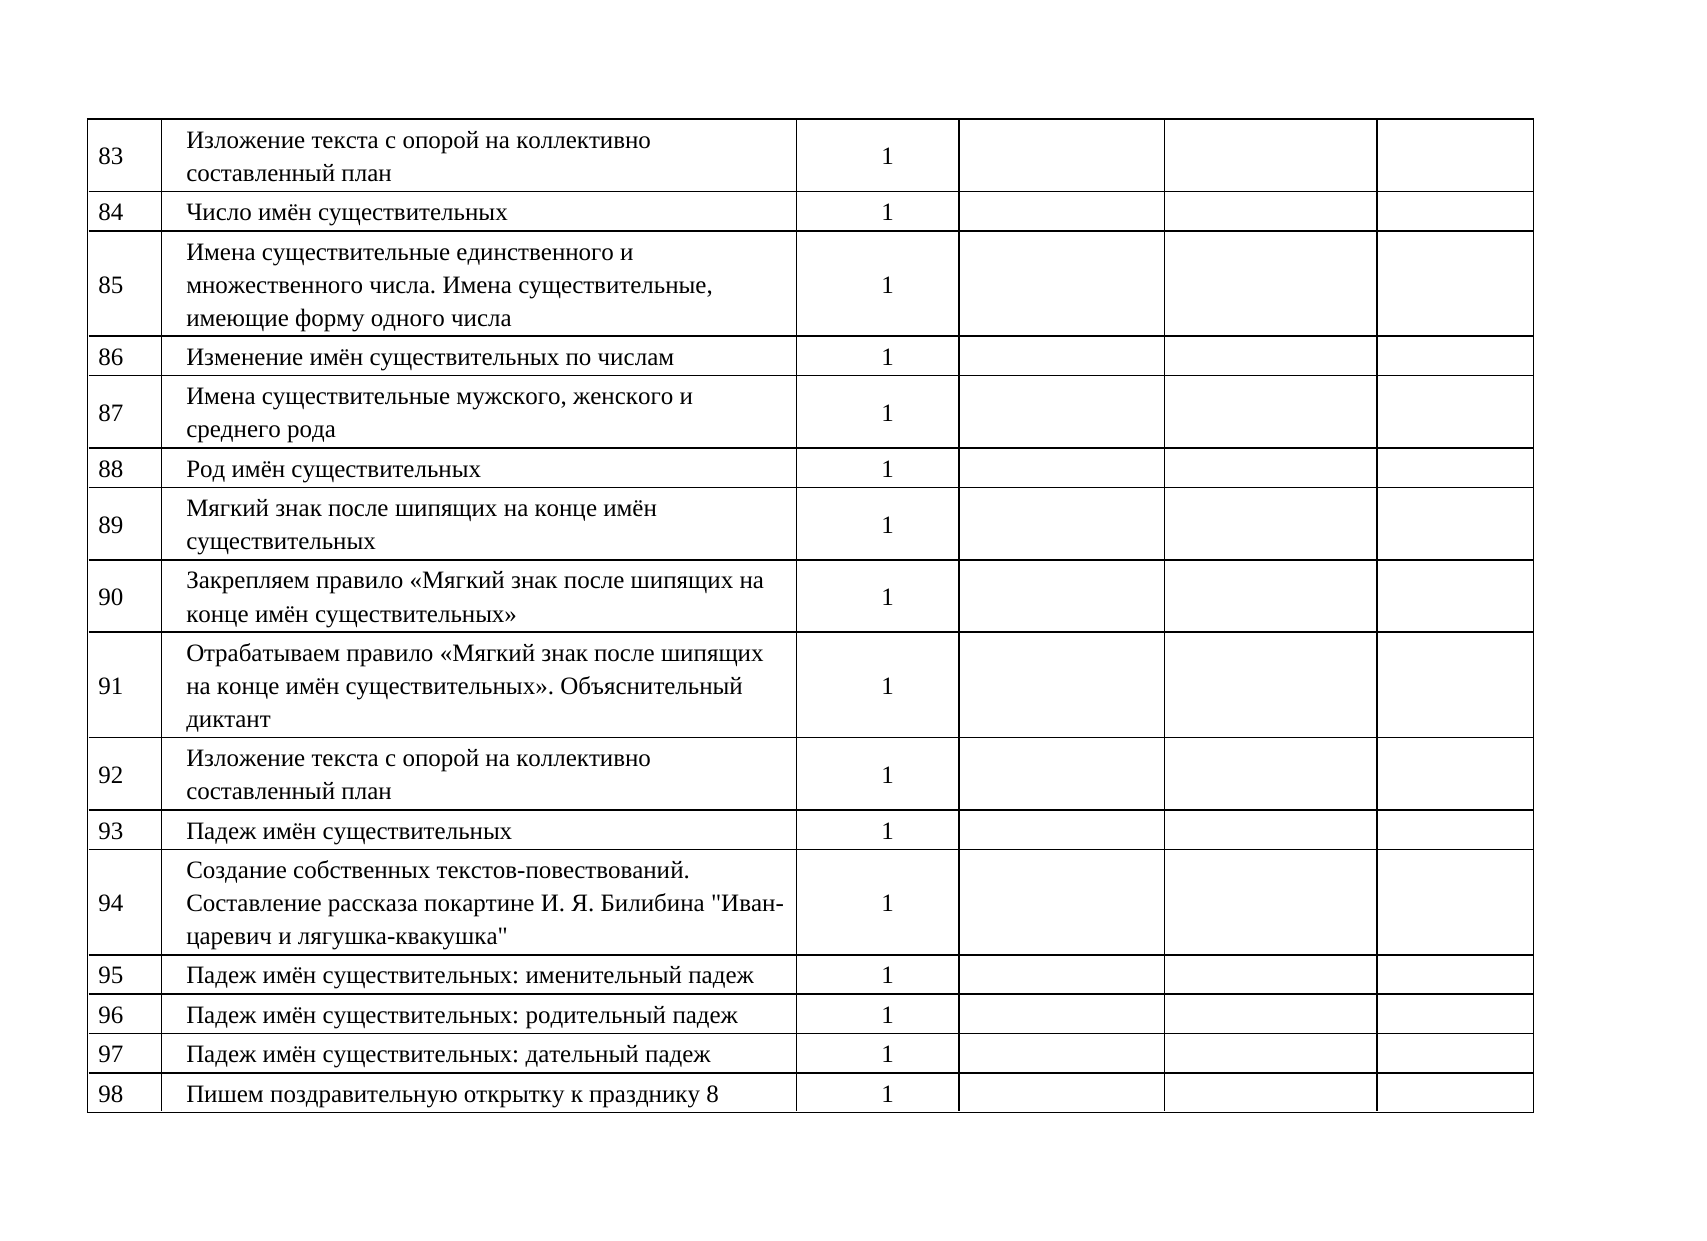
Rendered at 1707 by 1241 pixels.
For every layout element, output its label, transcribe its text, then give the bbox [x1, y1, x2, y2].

table_cell 86 [88, 336, 161, 375]
table_cell 1 [797, 120, 958, 191]
table_cell [1165, 561, 1376, 631]
table_cell [1378, 120, 1533, 191]
table_cell [1378, 337, 1533, 375]
table_cell Род имён существительных [162, 449, 796, 486]
table_cell 94 [88, 850, 161, 954]
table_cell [162, 1074, 796, 1111]
table_cell [1378, 192, 1533, 230]
table_cell [1378, 561, 1533, 631]
table_cell [1378, 1074, 1533, 1111]
table_cell [960, 232, 1164, 335]
table_cell 1 [797, 232, 958, 335]
table_cell 92 [88, 738, 161, 809]
table_cell [1165, 488, 1376, 559]
table_cell [1165, 995, 1376, 1033]
table_cell [960, 738, 1164, 809]
table_cell 1 [797, 488, 958, 559]
table_cell [1378, 449, 1533, 486]
table_cell 85 [88, 231, 161, 335]
table_cell [1378, 1034, 1533, 1072]
table_cell 1 [797, 561, 958, 631]
table_cell Изложение текста с опорой на коллективно составленный план [162, 120, 796, 191]
table_cell [960, 337, 1164, 375]
table_cell [960, 811, 1164, 848]
table_cell 1 [797, 956, 958, 993]
table_cell Падеж имён существительных: дательный падеж [162, 1034, 796, 1072]
table_cell [960, 120, 1164, 191]
table_cell 1 [797, 850, 958, 954]
table_cell [960, 488, 1164, 559]
table_cell [1378, 488, 1533, 559]
table_cell [960, 449, 1164, 486]
table_cell Число имён существительных [162, 192, 796, 230]
table_cell [1165, 449, 1376, 486]
table_cell [1165, 120, 1376, 191]
table_cell [1378, 633, 1533, 737]
table_cell [1165, 956, 1376, 993]
table_cell 88 [88, 448, 161, 486]
table_cell [1165, 337, 1376, 375]
table_cell 93 [88, 810, 161, 848]
table_cell Изложение текста с опорой на коллективно составленный план [162, 738, 796, 809]
table_cell Мягкий знак после шипящих на конце имён существительных [162, 488, 796, 559]
table_cell 1 [797, 995, 958, 1033]
table_cell Отрабатываем правило «Мягкий знак после шипящих на конце имён существительных». Объяснительный диктант [162, 633, 796, 737]
table_cell 1 [797, 337, 958, 375]
table_cell 1 [797, 633, 958, 737]
table_cell Падеж имён существительных [162, 811, 796, 848]
table_cell 1 [797, 192, 958, 230]
table_cell 1 [797, 738, 958, 809]
table_cell Падеж имён существительных: именительный падеж [162, 956, 796, 993]
table_cell [960, 192, 1164, 230]
table_cell 91 [88, 632, 161, 737]
table_cell [960, 561, 1164, 631]
table_cell 1 [797, 449, 958, 486]
table_cell [1165, 376, 1376, 447]
table_cell [1165, 633, 1376, 737]
table_cell [960, 633, 1164, 737]
table_cell 84 [88, 192, 161, 230]
table_cell [1165, 738, 1376, 809]
table_cell Падеж имён существительных: родительный падеж [162, 995, 796, 1033]
table_cell [1378, 850, 1533, 954]
table_cell [1165, 850, 1376, 954]
table_cell 89 [88, 488, 161, 559]
table_cell Создание собственных текстов-повествований. Составление рассказа покартине И. Я. Билибина "Иван-царевич и лягушка-квакушка" [162, 850, 796, 954]
table_cell Имена существительные мужского, женского и среднего рода [162, 376, 796, 447]
table_cell 98 [88, 1073, 161, 1111]
table_cell 1 [797, 376, 958, 447]
table_cell [1378, 995, 1533, 1033]
table_cell 95 [88, 955, 161, 993]
table_cell 83 [88, 120, 161, 191]
table_cell [1165, 1034, 1376, 1072]
table_cell [1165, 1074, 1376, 1111]
table_cell [960, 956, 1164, 993]
table_cell [960, 995, 1164, 1033]
table_cell 1 [797, 1074, 958, 1111]
table_cell [960, 1074, 1164, 1111]
table_cell Имена существительные единственного и множественного числа. Имена существительные, имеющие форму одного числа [162, 232, 796, 335]
table_cell [1378, 956, 1533, 993]
table_cell [1378, 232, 1533, 335]
table_cell 87 [88, 376, 161, 447]
table_cell 90 [88, 560, 161, 631]
table_cell 96 [88, 994, 161, 1033]
table_cell 1 [797, 811, 958, 848]
table_cell Закрепляем правило «Мягкий знак после шипящих на конце имён существительных» [162, 561, 796, 631]
table_cell [1165, 811, 1376, 848]
table_cell [960, 850, 1164, 954]
table_cell [1378, 738, 1533, 809]
table_cell [1378, 811, 1533, 848]
table_cell [1378, 376, 1533, 447]
table_cell [960, 376, 1164, 447]
table_cell [960, 1034, 1164, 1072]
table_cell 1 [797, 1034, 958, 1072]
table_cell Изменение имён существительных по числам [162, 337, 796, 375]
table_cell [1165, 232, 1376, 335]
table_cell 97 [88, 1034, 161, 1072]
table_cell [1165, 192, 1376, 230]
